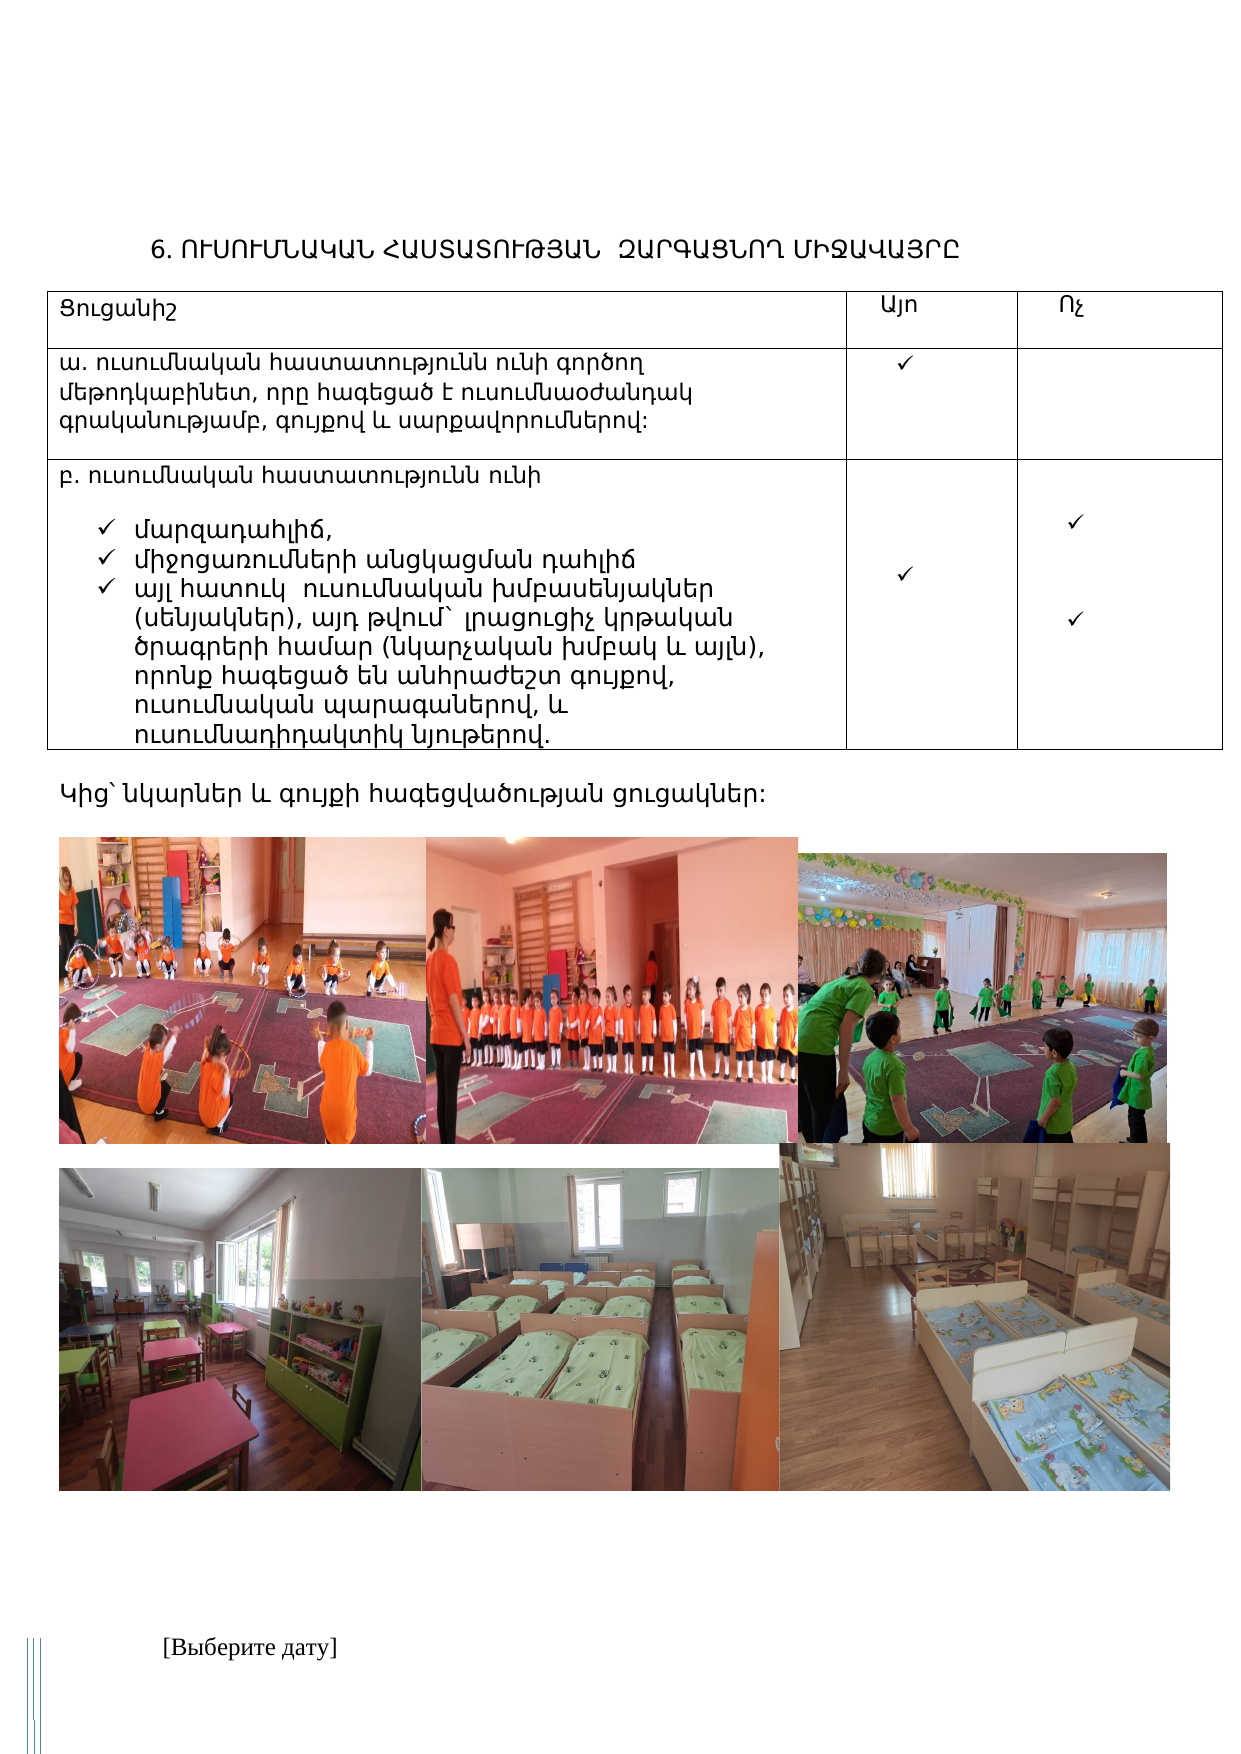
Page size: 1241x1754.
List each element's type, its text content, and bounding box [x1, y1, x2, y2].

picture [59, 837, 1171, 1491]
table_header Ոչ [1018, 292, 1222, 348]
table_cell [1018, 349, 1222, 458]
table_cell [1018, 460, 1222, 749]
table_cell [847, 349, 1017, 458]
table_cell [847, 460, 1017, 749]
table_header Այո [847, 292, 1017, 348]
text Կից՝ նկարներ և գույքի հագեցվածության ցուցակներ: [59, 779, 1211, 808]
table_header Ցուցանիշ [48, 292, 846, 348]
table_cell ա. ուսումնական հաստատությունն ունի գործող մեթոդկաբինետ, որը հագեցած է ուսումնաօժանդակ գրականությամբ, գույքով և սարքավորումներով: [48, 349, 846, 458]
text 6. ՈՒՍՈՒՄՆԱԿԱՆ ՀԱՍՏԱՏՈՒԹՅԱՆ ԶԱՐԳԱՑՆՈՂ ՄԻՋԱՎԱՅՐԸ [59, 231, 1211, 266]
table_cell բ. ուսումնական հաստատությունն ունի մարզադահլիճ, միջոցառումների անցկացման դահլիճ այլ հատուկ ուսումնական խմբասենյակներ (սենյակներ), այդ թվում` լրացուցիչ կրթական ծրագրերի համար (նկարչական խմբակ և այլն), որոնք հագեցած են անհրաժեշտ գույքով, ուսումնական պարագաներով, և ուսումնադիդակտիկ նյութերով. [48, 460, 846, 749]
